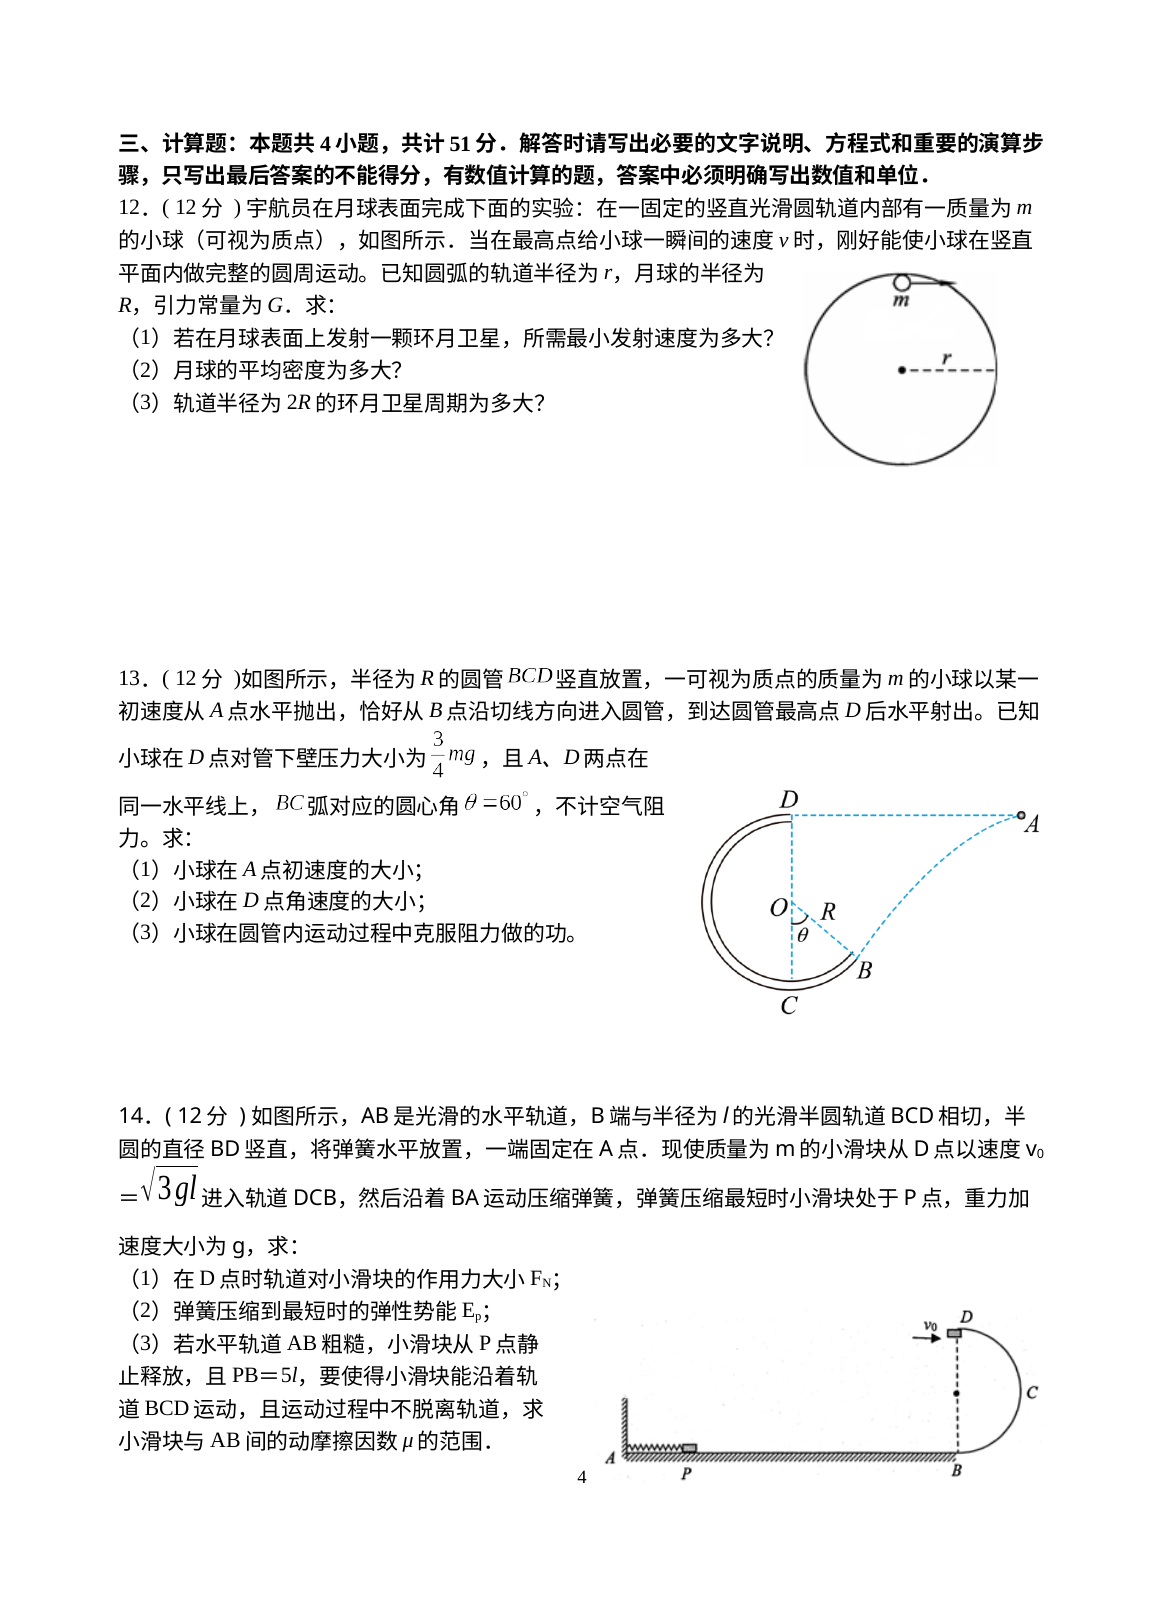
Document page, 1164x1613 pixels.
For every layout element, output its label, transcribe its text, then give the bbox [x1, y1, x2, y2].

text （3）若水平轨道AB粗糙，小滑块从P点静止释放，且PB＝5l，要使得小滑块能沿着轨道BCD运动，且运动过程中不脱离轨道，求小滑块与AB间的动摩擦因数μ的范围． [118, 1326, 589, 1456]
text 13．( 12分 )如图所示，半径为R的圆管竖直放置，一可视为质点的质量为m的小球以某一初速度从A点水平抛出，恰好从B点沿切线方向进入圆管，到达圆管最高点D后水平射出。已知小球在D点对管下壁压力大小为，且A、D两点在同一水平线上，弧对应的圆心角，不计空气阻力。求： [118, 661, 1045, 853]
text 12．( 12分 ) 宇航员在月球表面完成下面的实验：在一固定的竖直光滑圆轨道内部有一质量为m的小球（可视为质点），如图所示．当在最高点给小球一瞬间的速度v时，刚好能使小球在竖直平面内做完整的圆周运动。已知圆弧的轨道半径为r，月球的半径为R，引力常量为G．求： （1）若在月球表面上发射一颗环月卫星，所需最小发射速度为多大？ （2）月球的平均密度为多大？ （3）轨道半径为2R的环月卫星周期为多大？ [118, 191, 1045, 418]
text （2）小球在D点角速度的大小； [118, 884, 696, 916]
text 14．( 12分 ) 如图所示，AB是光滑的水平轨道，B端与半径为l的光滑半圆轨道BCD相切，半圆的直径BD竖直，将弹簧水平放置，一端固定在A点．现使质量为m的小滑块从D点以速度v0＝进入轨道DCB，然后沿着BA运动压缩弹簧，弹簧压缩最短时小滑块处于P点，重力加速度大小为g，求： [118, 1099, 1045, 1261]
text （2）弹簧压缩到最短时的弹性势能Ep； [118, 1294, 1045, 1326]
picture [589, 1302, 1044, 1483]
text （3）小球在圆管内运动过程中克服阻力做的功。 [118, 916, 696, 948]
text 三、计算题：本题共4小题，共计51分．解答时请写出必要的文字说明、方程式和重要的演算步骤，只写出最后答案的不能得分，有数值计算的题，答案中必须明确写出数值和单位． [118, 126, 1045, 191]
picture [801, 269, 999, 467]
text （1）小球在A点初速度的大小； [118, 853, 696, 884]
text （1）在D点时轨道对小滑块的作用力大小FN； [118, 1261, 1045, 1294]
picture [696, 786, 1044, 1019]
